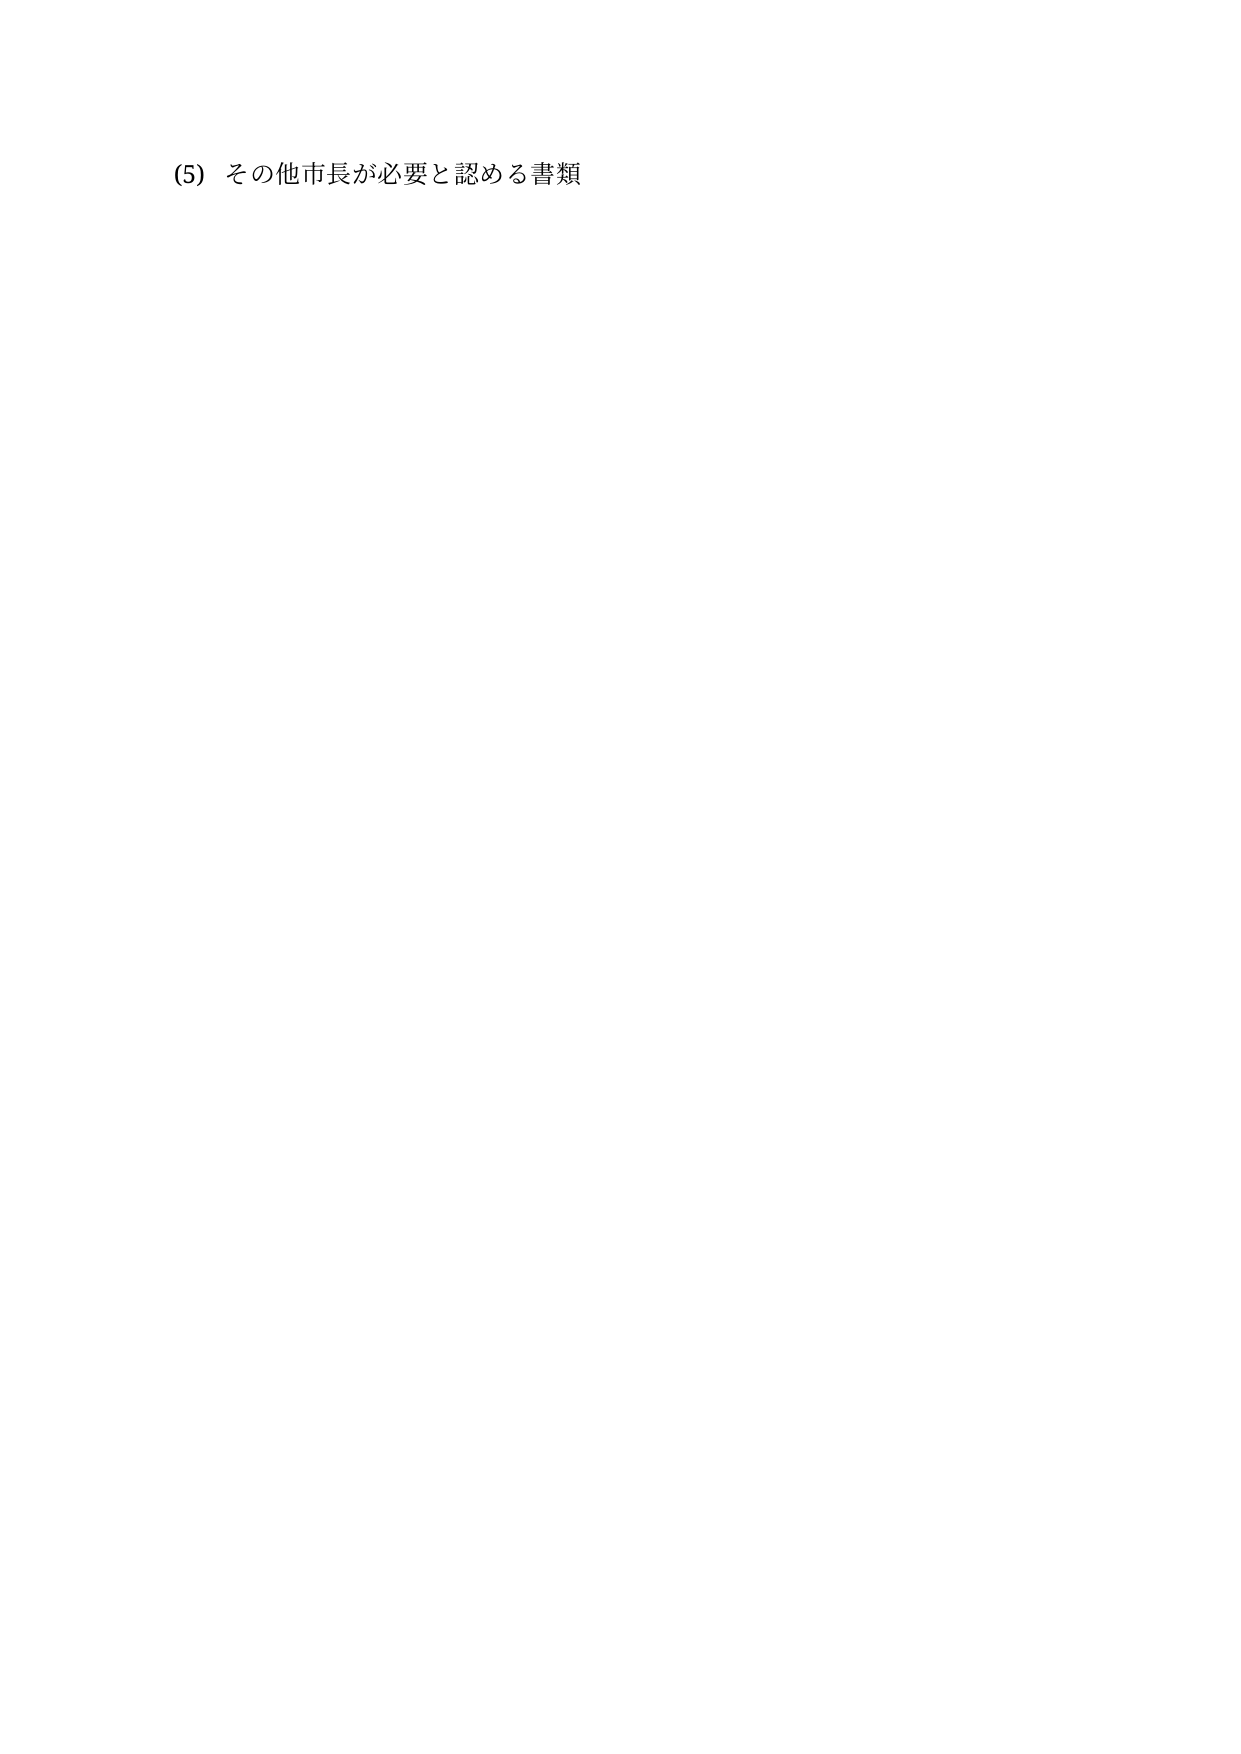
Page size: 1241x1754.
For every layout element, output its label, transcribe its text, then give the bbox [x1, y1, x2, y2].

text (5) その他市長が必要と認める書類 [148, 149, 1092, 197]
